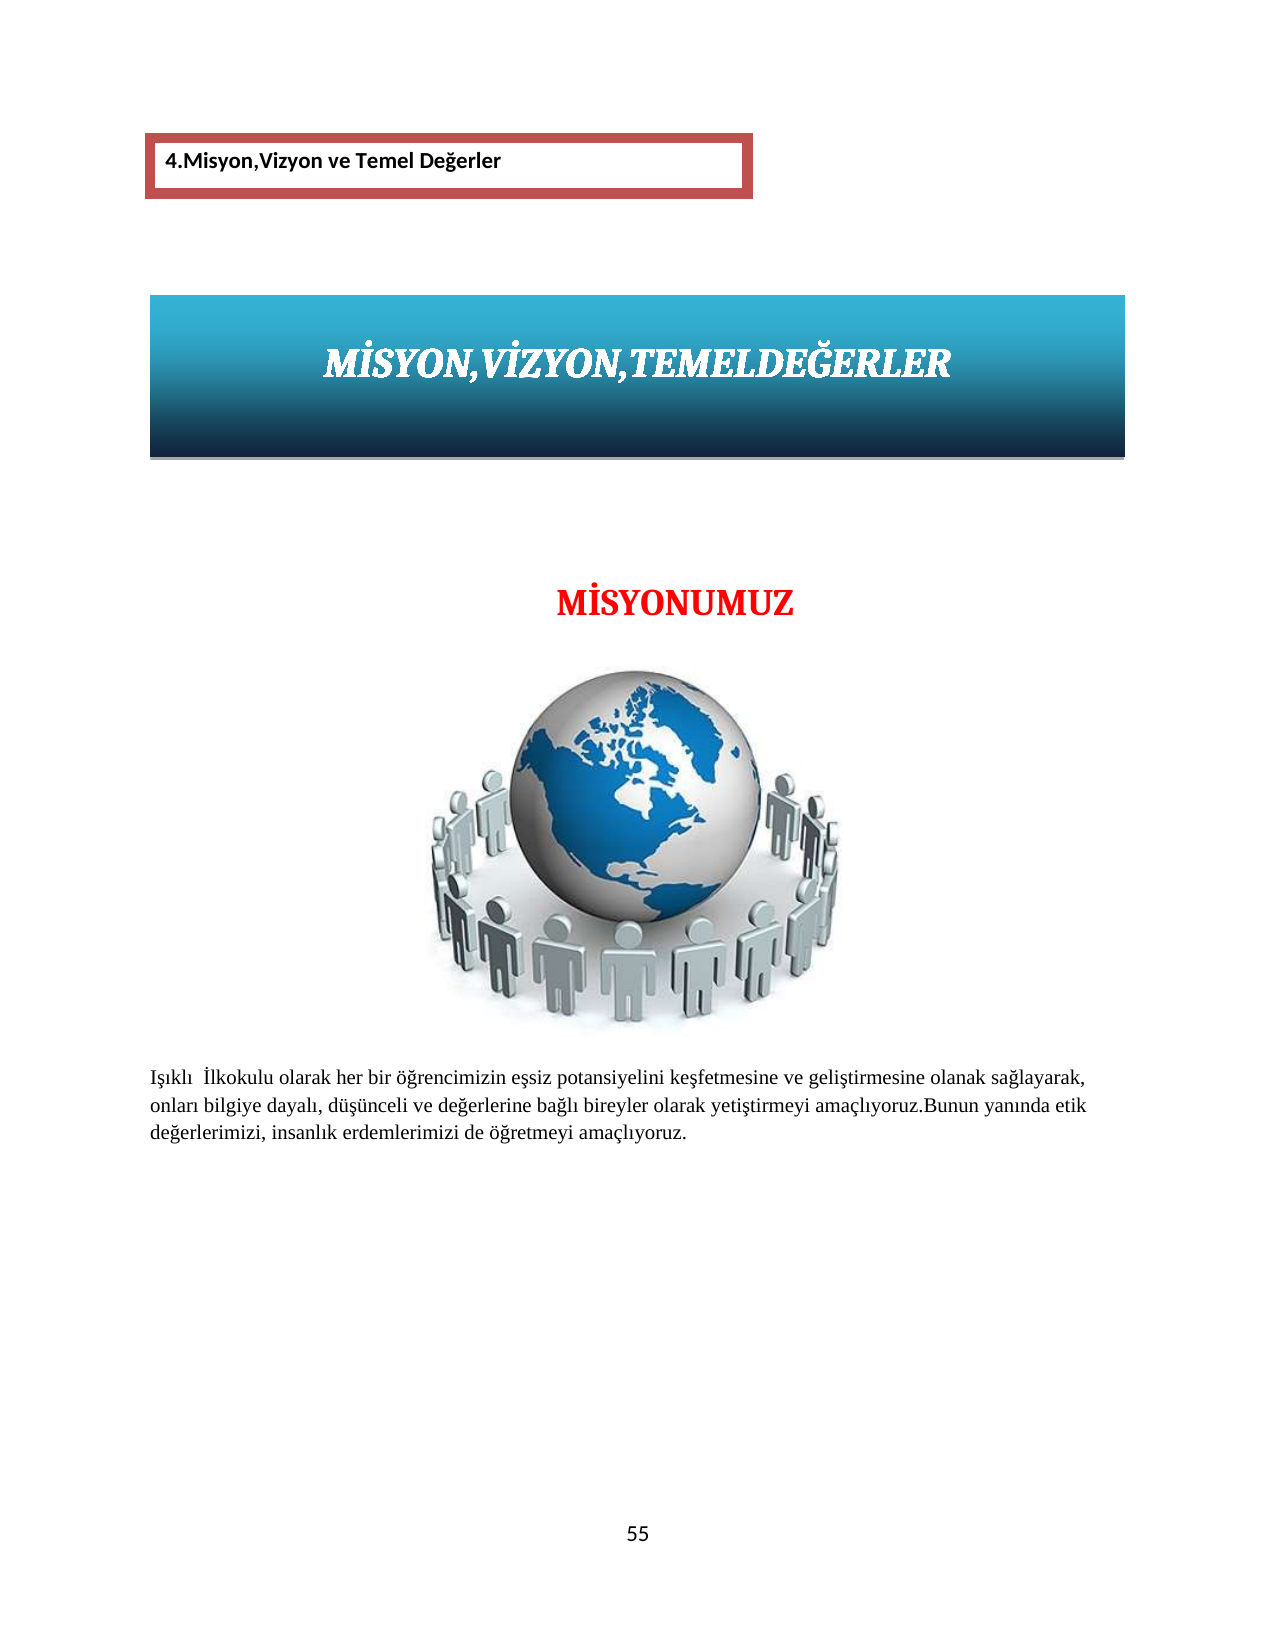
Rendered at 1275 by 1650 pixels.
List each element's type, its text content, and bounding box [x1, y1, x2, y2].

text MİSYONUMUZ [219, 582, 1125, 625]
picture [150, 295, 1125, 460]
picture [425, 666, 843, 673]
text Işıklı İlkokulu olarak her bir öğrencimizin eşsiz potansiyelini keşfetmesine ve geliştirmesine olanak sağlayarak, onları bilgiye dayalı, düşünceli ve değerlerine bağlı bireyler olarak yetiştirmeyi amaçlıyoruz.Bunun yanında etik değerlerimizi, insanlık erdemlerimizi de öğretmeyi amaçlıyoruz. [150, 673, 1125, 1144]
